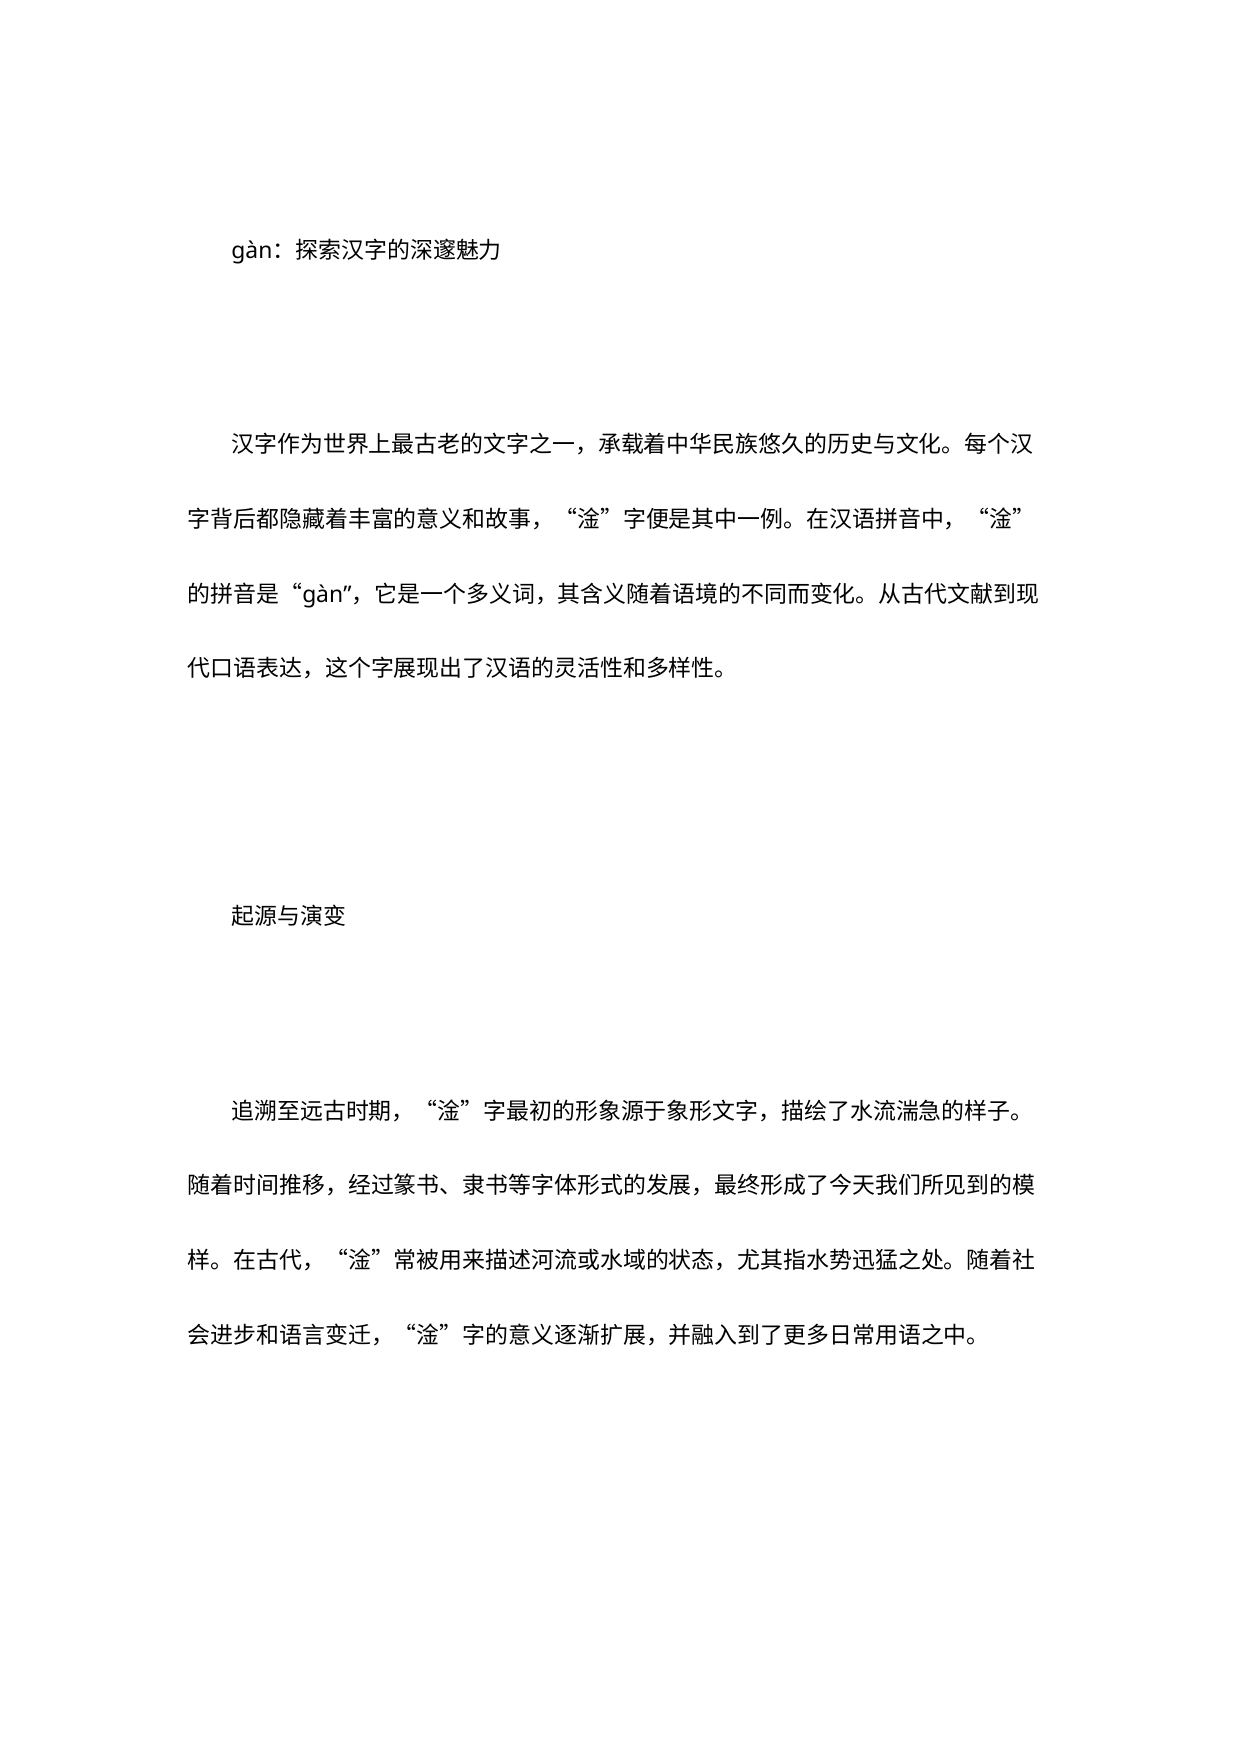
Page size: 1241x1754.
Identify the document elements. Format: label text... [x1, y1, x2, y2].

text 汉字作为世界上最古老的文字之一，承载着中华民族悠久的历史与文化。每个汉字背后都隐藏着丰富的意义和故事，“淦”字便是其中一例。在汉语拼音中，“淦”的拼音是“ɡàn”，它是一个多义词，其含义随着语境的不同而变化。从古代文献到现代口语表达，这个字展现出了汉语的灵活性和多样性。 [187, 410, 1053, 699]
text 起源与演变 [187, 882, 1053, 947]
text 追溯至远古时期，“淦”字最初的形象源于象形文字，描绘了水流湍急的样子。随着时间推移，经过篆书、隶书等字体形式的发展，最终形成了今天我们所见到的模样。在古代，“淦”常被用来描述河流或水域的状态，尤其指水势迅猛之处。随着社会进步和语言变迁，“淦”字的意义逐渐扩展，并融入到了更多日常用语之中。 [187, 1077, 1053, 1366]
text ɡàn：探索汉字的深邃魅力 [187, 216, 1053, 281]
